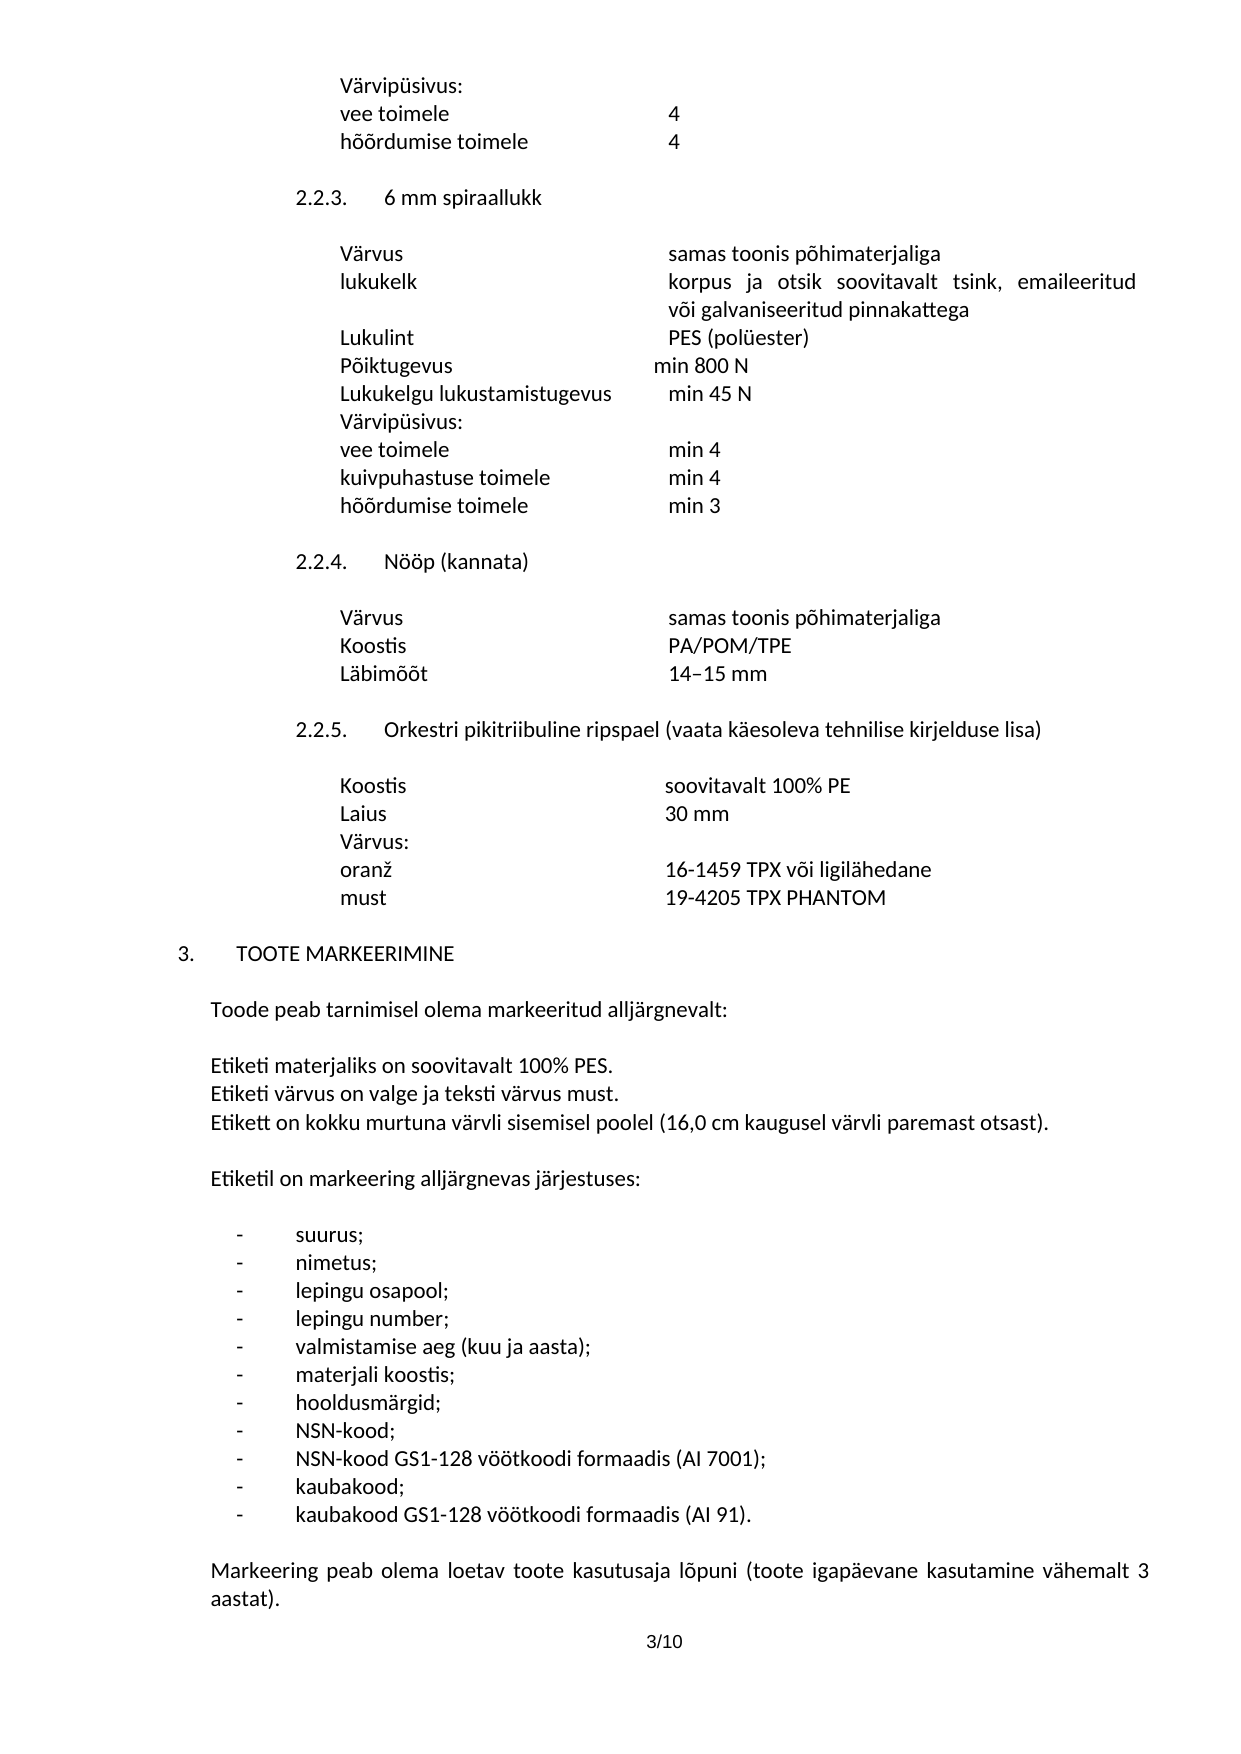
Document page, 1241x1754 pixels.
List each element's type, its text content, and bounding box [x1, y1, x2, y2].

text vee toimele min 4 [340, 435, 1152, 463]
text Laius 30 mm [340, 799, 1152, 827]
text - NSN-kood GS1-128 vöötkoodi formaadis (AI 7001); [236, 1444, 1152, 1472]
list Toode peab tarnimisel olema markeeritud alljärgnevalt: [210, 996, 1152, 1023]
text Värvipüsivus: [240, 71, 1152, 99]
text Etiketi värvus on valge ja teksti värvus must. [210, 1079, 1152, 1108]
text hõõrdumise toimele min 3 [340, 491, 1152, 519]
text - kaubakood; [236, 1472, 1152, 1500]
list Orkestri pikitriibuline ripspael (vaata käesoleva tehnilise kirjelduse lisa) [295, 715, 1152, 743]
text oranž 16-1459 TPX või ligilähedane [340, 855, 1151, 883]
text Lukulint PES (polüester) [340, 323, 1152, 351]
list TOOTE MARKEERIMINE [177, 939, 1152, 967]
text Värvus samas toonis põhimaterjaliga [340, 239, 1152, 267]
text - NSN-kood; [236, 1416, 1152, 1444]
text Lukukelgu lukustamistugevus min 45 N [340, 379, 1152, 407]
text Värvus: [340, 827, 1152, 855]
text Läbimõõt 14–15 mm [340, 659, 1152, 687]
text - lepingu osapool; [236, 1276, 1152, 1304]
text - nimetus; [236, 1248, 1152, 1276]
text - suurus; [236, 1220, 1152, 1248]
list 6 mm spiraallukk [295, 183, 1152, 211]
text Etiketil on markeering alljärgnevas järjestuses: [210, 1164, 1152, 1192]
text lukukelk korpus ja otsik soovitavalt tsink, emaileeritud või galvaniseeritud pinnakattega [340, 267, 1152, 323]
text - lepingu number; [236, 1304, 1152, 1332]
text Etikett on kokku murtuna värvli sisemisel poolel (16,0 cm kaugusel värvli paremast otsast). [210, 1108, 1152, 1136]
text hõõrdumise toimele 4 [240, 127, 1152, 155]
text vee toimele 4 [240, 99, 1152, 127]
text Markeering peab olema loetav toote kasutusaja lõpuni (toote igapäevane kasutamine vähemalt 3 aastat). [210, 1556, 1152, 1612]
text Koostis soovitavalt 100% PE [340, 771, 1152, 799]
text Värvipüsivus: [340, 407, 1152, 435]
text Koostis PA/POM/TPE [340, 631, 1152, 659]
text - hooldusmärgid; [236, 1388, 1152, 1416]
text - kaubakood GS1-128 vöötkoodi formaadis (AI 91). [236, 1500, 1152, 1528]
text Etiketi materjaliks on soovitavalt 100% PES. [210, 1052, 1152, 1079]
list Nööp (kannata) [295, 547, 1152, 575]
text Värvus samas toonis põhimaterjaliga [340, 603, 1152, 631]
text - materjali koostis; [236, 1360, 1152, 1388]
text must 19-4205 TPX PHANTOM [340, 883, 1151, 911]
text - valmistamise aeg (kuu ja aasta); [236, 1332, 1152, 1360]
text kuivpuhastuse toimele min 4 [340, 463, 1152, 491]
text Põiktugevus min 800 N [340, 351, 1152, 379]
